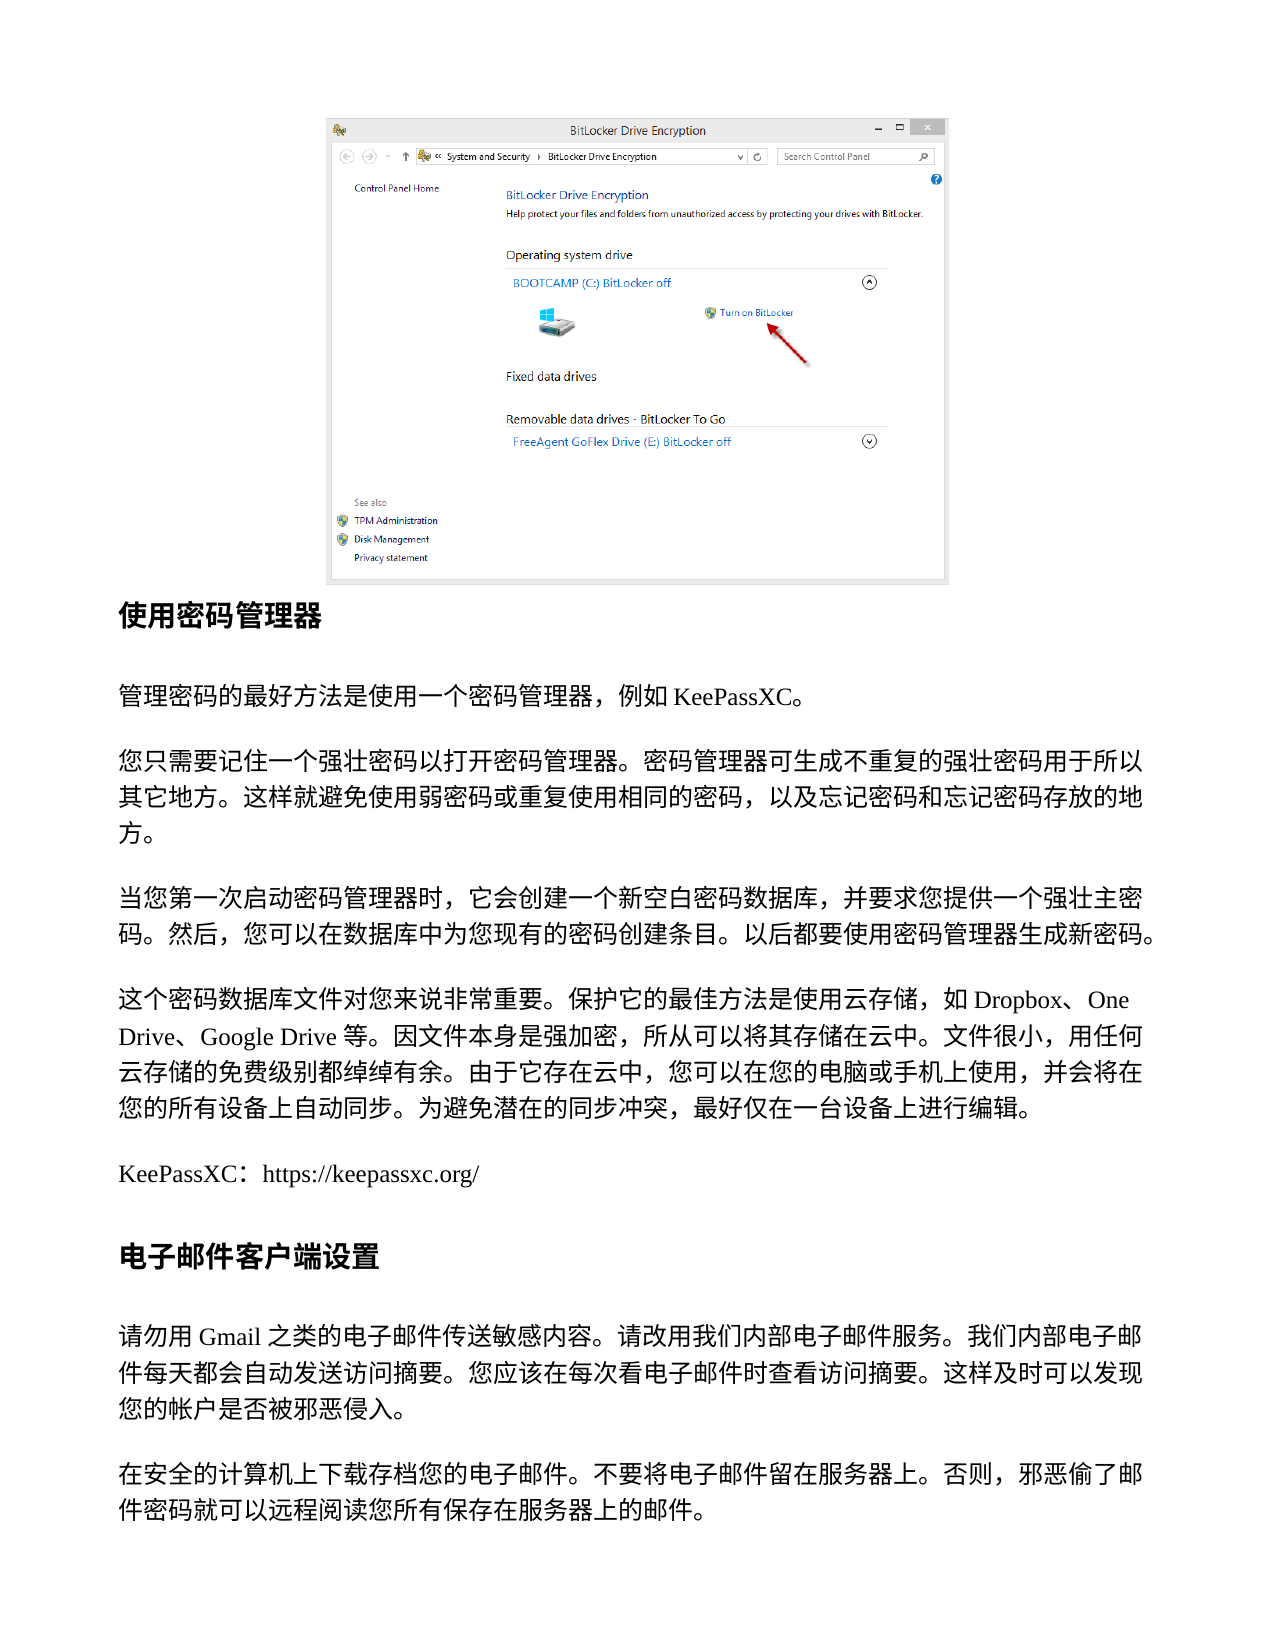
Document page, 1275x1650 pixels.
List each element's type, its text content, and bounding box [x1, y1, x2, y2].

subtitle 电子邮件客户端设置 [118, 1233, 1157, 1276]
picture [326, 118, 950, 585]
text 这个密码数据库文件对您来说非常重要。保护它的最佳方法是使用云存储，如 Dropbox、One Drive、Google Drive 等。因文件本身是强加密，所从可以将其存储在云中。文件很小，用任何云存储的免费级别都绰绰有余。由于它存在云中，您可以在您的电脑或手机上使用，并会将在您的所有设备上自动同步。为避免潜在的同步冲突，最好仅在一台设备上进行编辑。 [118, 980, 1157, 1125]
text 管理密码的最好方法是使用一个密码管理器，例如KeePassXC。 [118, 676, 1157, 712]
text 您只需要记住一个强壮密码以打开密码管理器。密码管理器可生成不重复的强壮密码用于所以其它地方。这样就避免使用弱密码或重复使用相同的密码，以及忘记密码和忘记密码存放的地方。 [118, 741, 1157, 850]
text KeePassXC：https://keepassxc.org/ [118, 1154, 1157, 1190]
text 请勿用 Gmail 之类的电子邮件传送敏感内容。请改用我们内部电子邮件服务。我们内部电子邮件每天都会自动发送访问摘要。您应该在每次看电子邮件时查看访问摘要。这样及时可以发现您的帐户是否被邪恶侵入。 [118, 1317, 1157, 1426]
text 在安全的计算机上下载存档您的电子邮件。不要将电子邮件留在服务器上。否则，邪恶偷了邮件密码就可以远程阅读您所有保存在服务器上的邮件。 [118, 1454, 1157, 1527]
subtitle 使用密码管理器 [118, 593, 1157, 635]
text 当您第一次启动密码管理器时，它会创建一个新空白密码数据库，并要求您提供一个强壮主密码。然后，您可以在数据库中为您现有的密码创建条目。以后都要使用密码管理器生成新密码。 [118, 879, 1157, 951]
